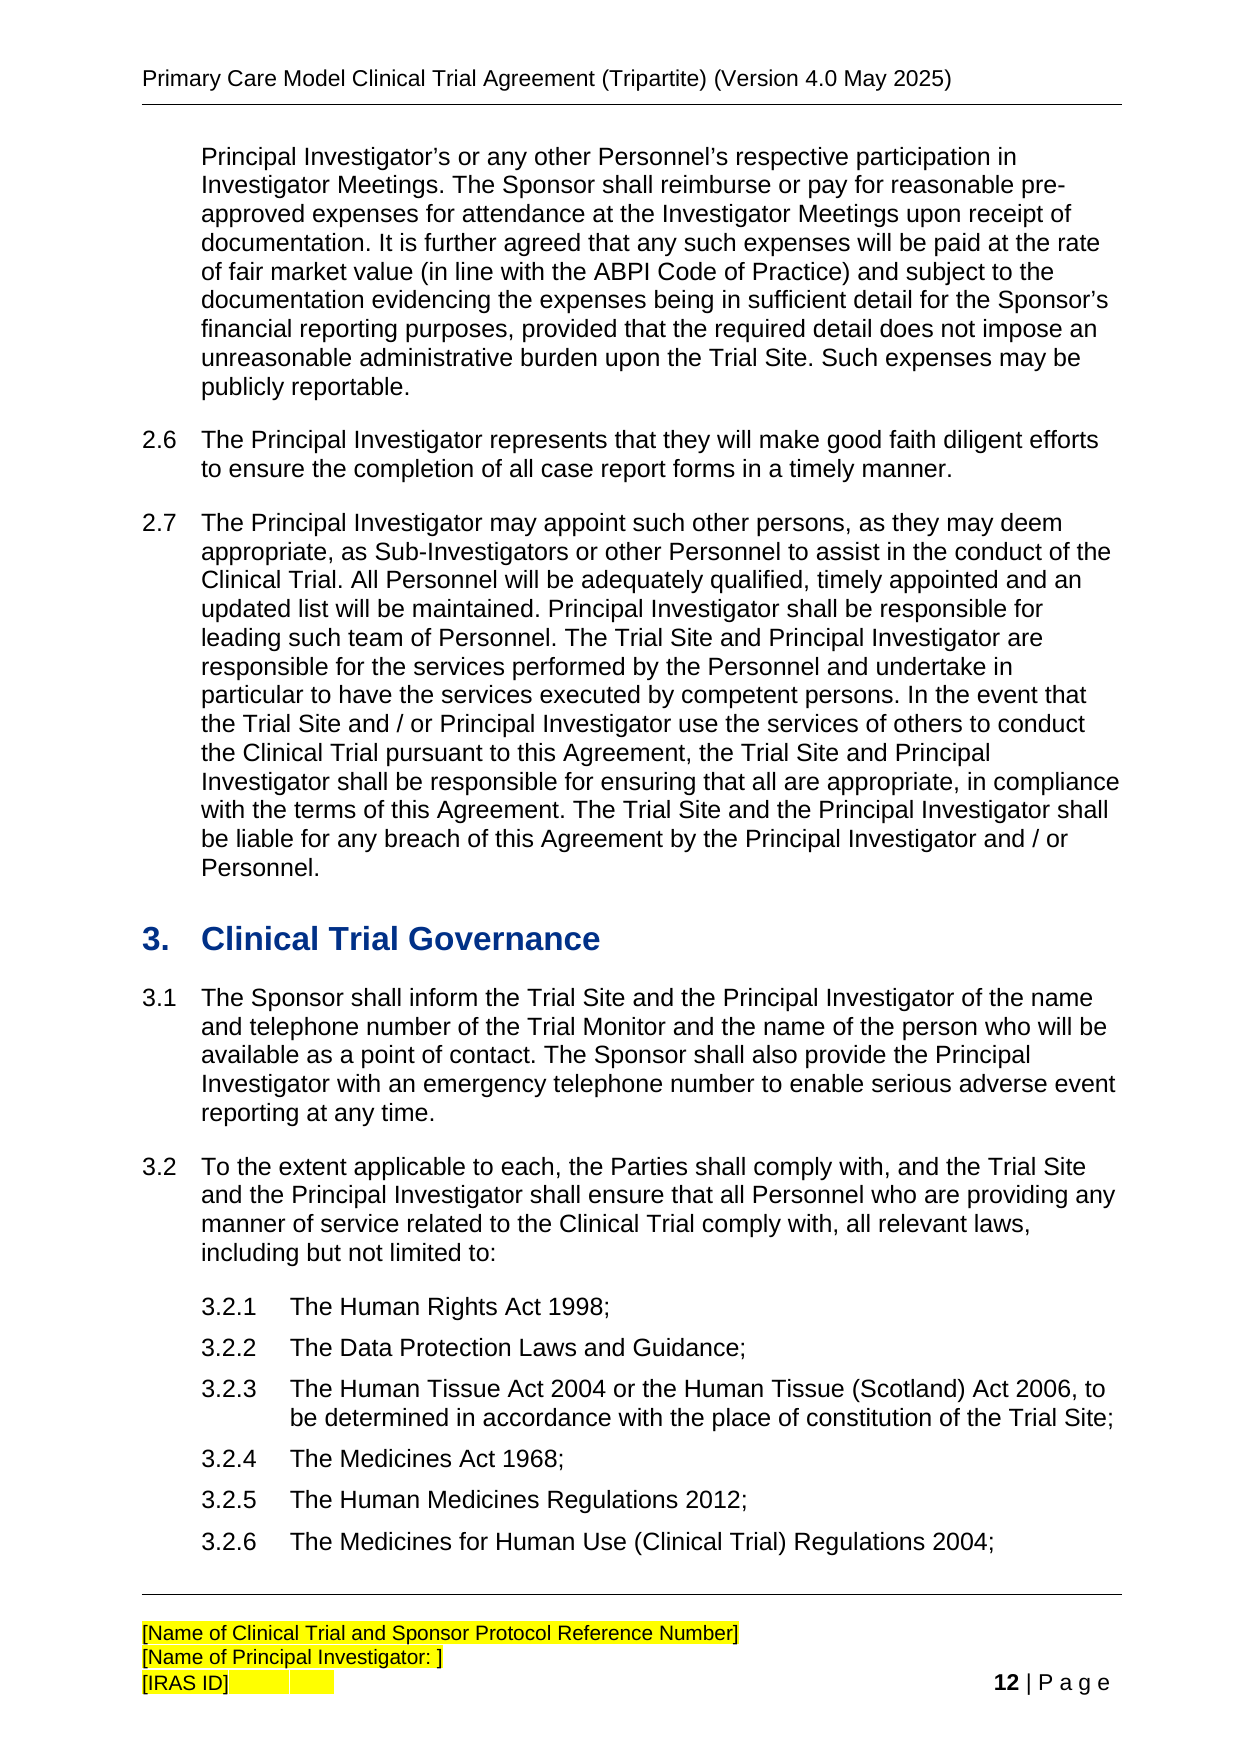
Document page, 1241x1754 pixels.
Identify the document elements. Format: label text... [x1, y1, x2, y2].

text The Human Medicines Regulations 2012; [201, 1485, 1122, 1514]
text The Principal Investigator represents that they will make good faith diligent efforts to ensure the completion of all case report forms in a timely manner. [142, 426, 1122, 483]
text The Sponsor shall inform the Trial Site and the Principal Investigator of the name and telephone number of the Trial Monitor and the name of the person who will be available as a point of contact. The Sponsor shall also provide the Principal Investigator with an emergency telephone number to enable serious adverse event reporting at any time. [142, 983, 1122, 1126]
text The Principal Investigator may appoint such other persons, as they may deem appropriate, as Sub-Investigators or other Personnel to assist in the conduct of the Clinical Trial. All Personnel will be adequately qualified, timely appointed and an updated list will be maintained. Principal Investigator shall be responsible for leading such team of Personnel. The Trial Site and Principal Investigator are responsible for the services performed by the Personnel and undertake in particular to have the services executed by competent persons. In the event that the Trial Site and / or Principal Investigator use the services of others to conduct the Clinical Trial pursuant to this Agreement, the Trial Site and Principal Investigator shall be responsible for ensuring that all are appropriate, in compliance with the terms of this Agreement. The Trial Site and the Principal Investigator shall be liable for any breach of this Agreement by the Principal Investigator and / or Personnel. [142, 508, 1122, 882]
text The Medicines for Human Use (Clinical Trial) Regulations 2004; [201, 1526, 1122, 1555]
text To the extent applicable to each, the Parties shall comply with, and the Trial Site and the Principal Investigator shall ensure that all Personnel who are providing any manner of service related to the Clinical Trial comply with, all relevant laws, including but not limited to: [142, 1151, 1122, 1266]
text The Medicines Act 1968; [201, 1444, 1122, 1473]
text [142, 142, 1122, 401]
subtitle Clinical Trial Governance [142, 919, 1122, 958]
text The Human Tissue Act 2004 or the Human Tissue (Scotland) Act 2006, to be determined in accordance with the place of constitution of the Trial Site; [201, 1374, 1122, 1431]
text The Data Protection Laws and Guidance; [201, 1333, 1122, 1361]
text The Human Rights Act 1998; [201, 1291, 1122, 1320]
